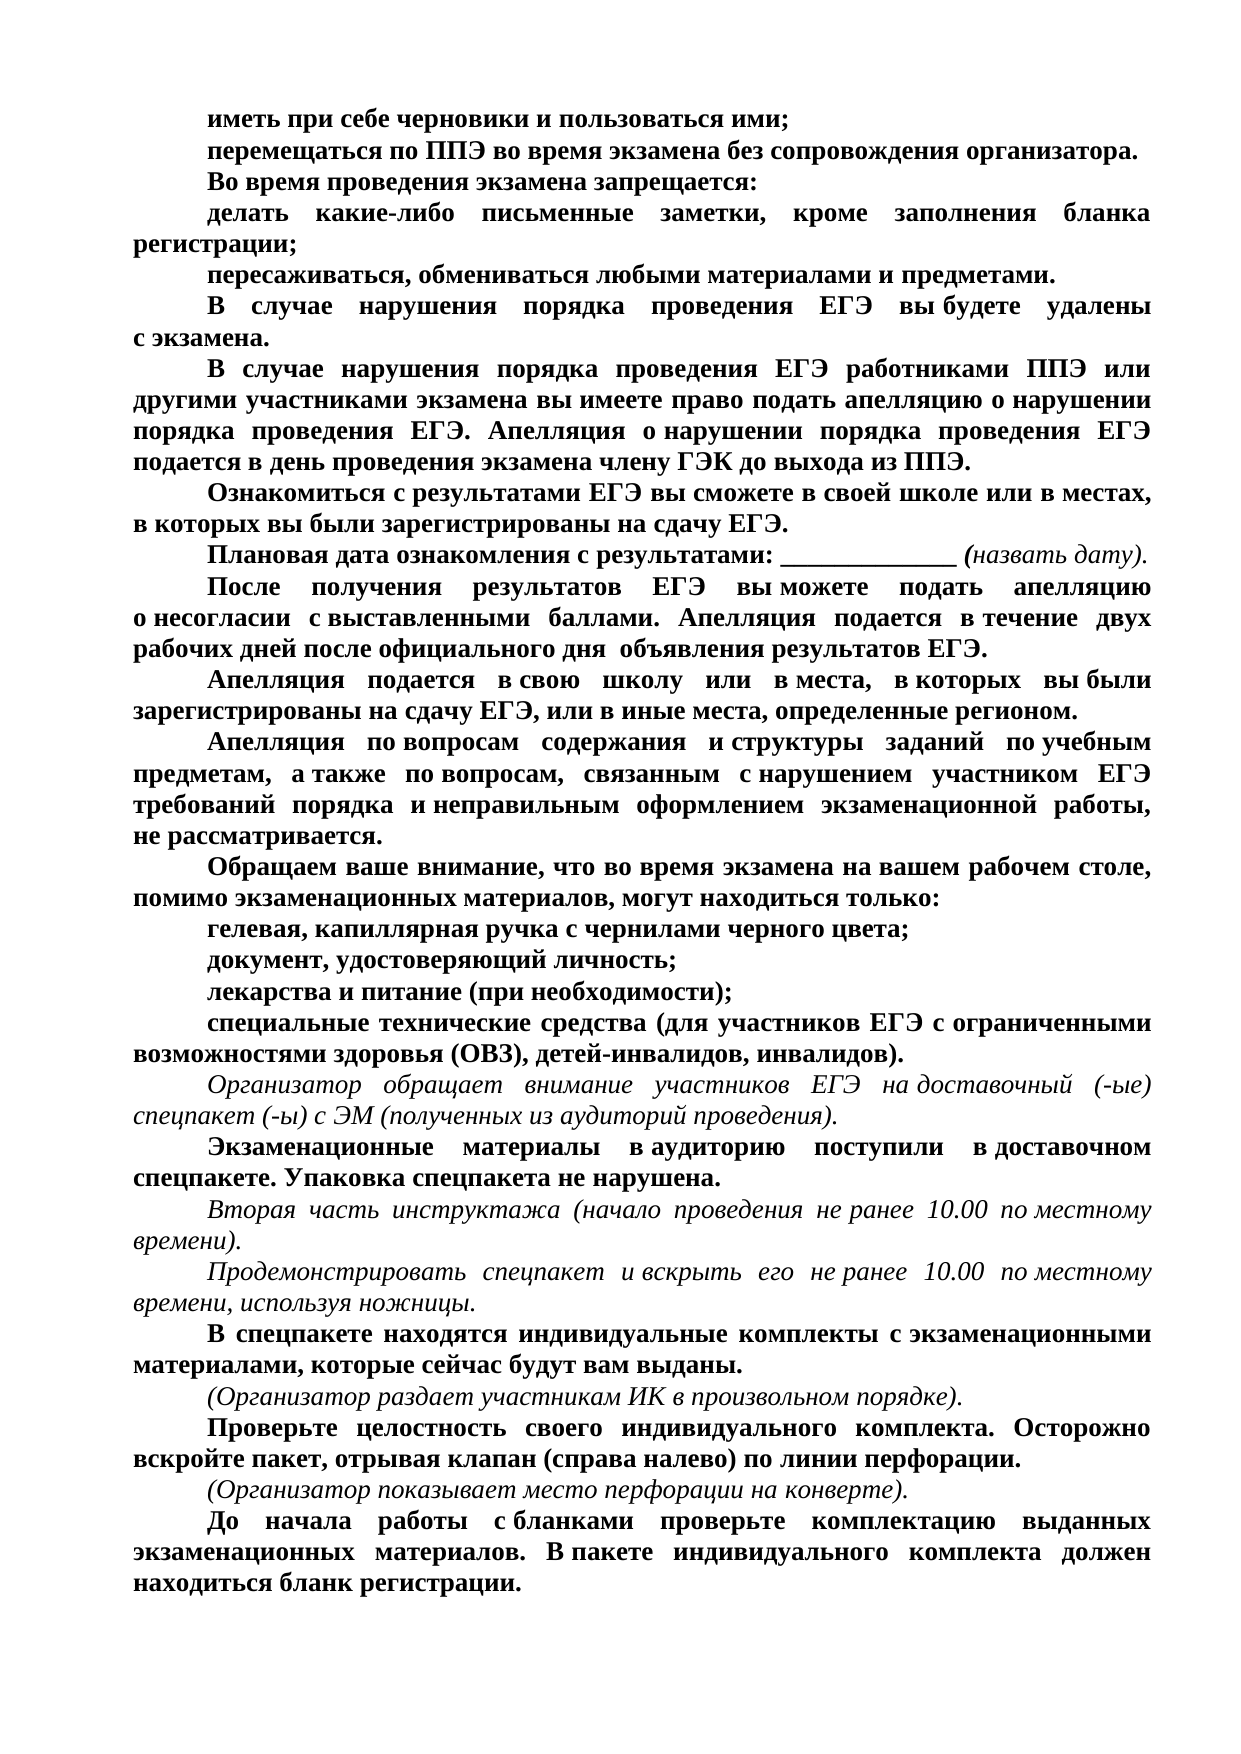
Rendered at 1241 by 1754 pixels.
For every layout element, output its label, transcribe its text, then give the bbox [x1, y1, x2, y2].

text Экзаменационные материалы в аудиторию поступили в доставочном спецпакете. Упаковка спецпакета не нарушена. [133, 1130, 1152, 1193]
text (Организатор показывает место перфорации на конверте). [133, 1473, 1152, 1504]
text документ, удостоверяющий личность; [133, 943, 1152, 975]
text перемещаться по ППЭ во время экзамена без сопровождения организатора. [133, 134, 1152, 165]
text (Организатор раздает участникам ИК в произвольном порядке). [133, 1379, 1152, 1411]
text Во время проведения экзамена запрещается: [133, 165, 1152, 196]
text Продемонстрировать спецпакет и вскрыть его не ранее 10.00 по местному времени, используя ножницы. [133, 1255, 1152, 1317]
text В случае нарушения порядка проведения ЕГЭ работниками ППЭ или другими участниками экзамена вы имеете право подать апелляцию о нарушении порядка проведения ЕГЭ. Апелляция о нарушении порядка проведения ЕГЭ подается в день проведения экзамена члену ГЭК до выхода из ППЭ. [133, 352, 1152, 476]
text гелевая, капиллярная ручка с чернилами черного цвета; [133, 912, 1152, 943]
text иметь при себе черновики и пользоваться ими; [133, 103, 1152, 134]
text Обращаем ваше внимание, что во время экзамена на вашем рабочем столе, помимо экзаменационных материалов, могут находиться только: [133, 850, 1152, 912]
text До начала работы с бланками проверьте комплектацию выданных экзаменационных материалов. В пакете индивидуального комплекта должен находиться бланк регистрации. [133, 1504, 1152, 1598]
text Ознакомиться с результатами ЕГЭ вы сможете в своей школе или в местах, в которых вы были зарегистрированы на сдачу ЕГЭ. [133, 476, 1152, 539]
text Апелляция по вопросам содержания и структуры заданий по учебным предметам, а также по вопросам, связанным с нарушением участником ЕГЭ требований порядка и неправильным оформлением экзаменационной работы, не рассматривается. [133, 726, 1152, 850]
text В спецпакете находятся индивидуальные комплекты с экзаменационными материалами, которые сейчас будут вам выданы. [133, 1317, 1152, 1379]
text специальные технические средства (для участников ЕГЭ с ограниченными возможностями здоровья (ОВЗ), детей-инвалидов, инвалидов). [133, 1006, 1152, 1068]
text Плановая дата ознакомления с результатами: _____________ (назвать дату). [133, 539, 1152, 570]
text Организатор обращает внимание участников ЕГЭ на доставочный (-ые) спецпакет (-ы) с ЭМ (полученных из аудиторий проведения). [133, 1068, 1152, 1130]
text пересаживаться, обмениваться любыми материалами и предметами. [133, 258, 1152, 289]
text Апелляция подается в свою школу или в места, в которых вы были зарегистрированы на сдачу ЕГЭ, или в иные места, определенные регионом. [133, 663, 1152, 726]
text Проверьте целостность своего индивидуального комплекта. Осторожно вскройте пакет, отрывая клапан (справа налево) по линии перфорации. [133, 1411, 1152, 1473]
text Вторая часть инструктажа (начало проведения не ранее 10.00 по местному времени). [133, 1193, 1152, 1255]
text В случае нарушения порядка проведения ЕГЭ вы будете удалены с экзамена. [133, 289, 1152, 352]
text делать какие-либо письменные заметки, кроме заполнения бланка регистрации; [133, 196, 1152, 258]
text После получения результатов ЕГЭ вы можете подать апелляцию о несогласии с выставленными баллами. Апелляция подается в течение двух рабочих дней после официального дня объявления результатов ЕГЭ. [133, 570, 1152, 663]
text лекарства и питание (при необходимости); [133, 975, 1152, 1006]
